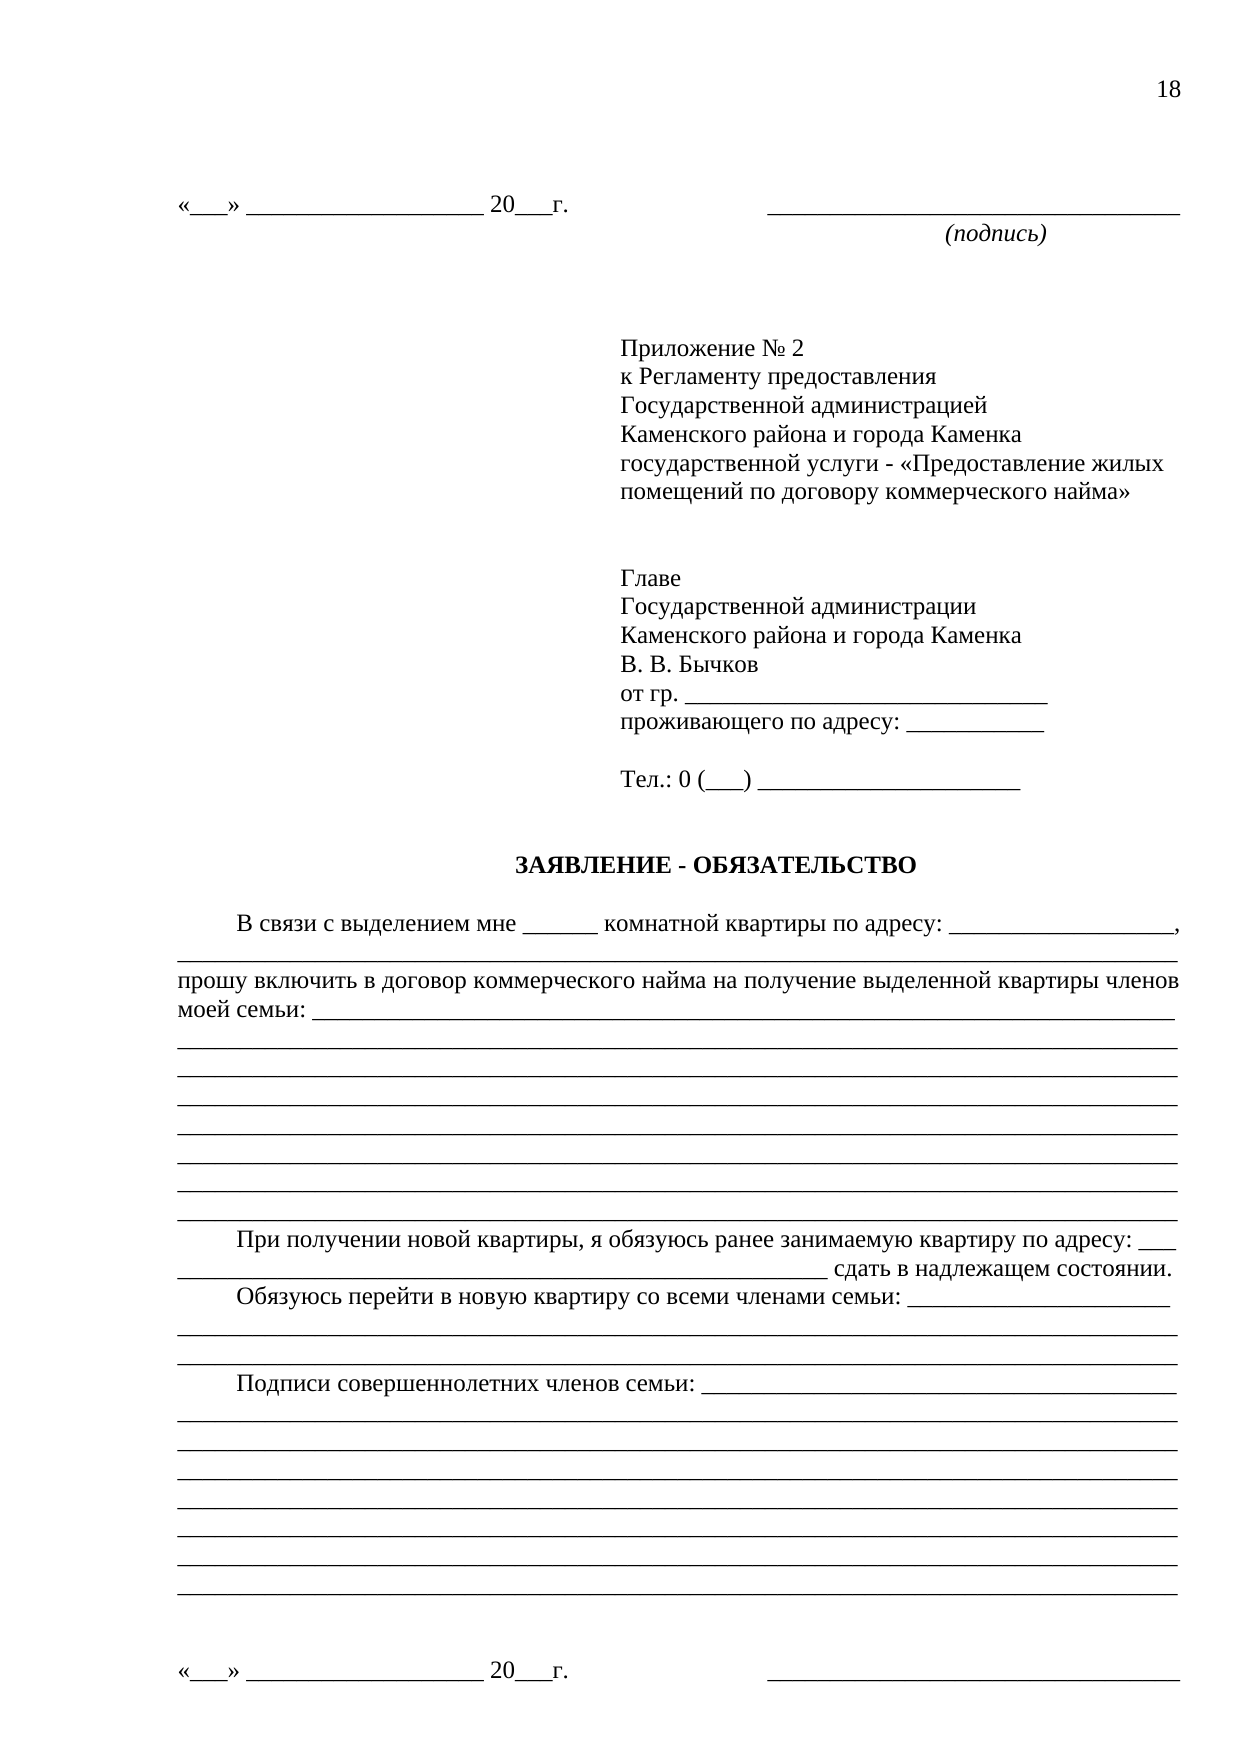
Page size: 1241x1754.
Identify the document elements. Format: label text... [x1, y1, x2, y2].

text прошу включить в договор коммерческого найма на получение выделенной квартиры членов моей семьи: _____________________________________________________________________ [177, 965, 1181, 1023]
text Главе [620, 563, 1181, 591]
text ________________________________________________________________________________ [177, 1195, 1181, 1224]
text государственной услуги - «Предоставление жилых [620, 448, 1181, 476]
text ________________________________________________________________________________ [177, 1425, 1181, 1454]
text При получении новой квартиры, я обязуюсь ранее занимаемую квартиру по адресу: ___ [177, 1224, 1181, 1253]
text ________________________________________________________________________________ [177, 1483, 1181, 1511]
text ________________________________________________________________________________ [177, 1569, 1181, 1598]
text Подписи совершеннолетних членов семьи: ______________________________________ [177, 1368, 1181, 1396]
text Обязуюсь перейти в новую квартиру со всеми членами семьи: _____________________ [177, 1281, 1181, 1310]
text ________________________________________________________________________________ [177, 1023, 1181, 1051]
text ________________________________________________________________________________ [177, 1080, 1181, 1109]
text Каменского района и города Каменка [620, 419, 1181, 448]
text ________________________________________________________________________________ [177, 1540, 1181, 1569]
text от гр. _____________________________ [620, 678, 1181, 706]
text В. В. Бычков [620, 649, 1181, 678]
text ________________________________________________________________________________ [177, 936, 1181, 965]
text (подпись) [945, 218, 1181, 246]
text Каменского района и города Каменка [620, 620, 1181, 649]
text «___» ___________________ 20___г. _________________________________ [177, 1655, 1181, 1684]
text ____________________________________________________ сдать в надлежащем состоянии. [177, 1253, 1181, 1281]
text ________________________________________________________________________________ [177, 1166, 1181, 1195]
text ЗАЯВЛЕНИЕ - ОБЯЗАТЕЛЬСТВО [251, 850, 1181, 879]
text ________________________________________________________________________________ [177, 1109, 1181, 1138]
text помещений по договору коммерческого найма» [620, 476, 1181, 505]
text Приложение № 2 [620, 333, 1181, 361]
text В связи с выделением мне ______ комнатной квартиры по адресу: __________________, [177, 908, 1181, 936]
text «___» ___________________ 20___г. _________________________________ [177, 189, 1181, 218]
text ________________________________________________________________________________ [177, 1454, 1181, 1483]
text ________________________________________________________________________________ [177, 1339, 1181, 1368]
text ________________________________________________________________________________ [177, 1310, 1181, 1339]
text Государственной администрации [620, 591, 1181, 620]
text Государственной администрацией [620, 390, 1181, 419]
text Тел.: 0 (___) _____________________ [620, 735, 1181, 793]
text ________________________________________________________________________________ [177, 1511, 1181, 1540]
text ________________________________________________________________________________ [177, 1396, 1181, 1425]
text ________________________________________________________________________________ [177, 1051, 1181, 1080]
text к Регламенту предоставления [620, 361, 1181, 390]
text проживающего по адресу: ___________ [620, 706, 1181, 735]
text ________________________________________________________________________________ [177, 1138, 1181, 1166]
